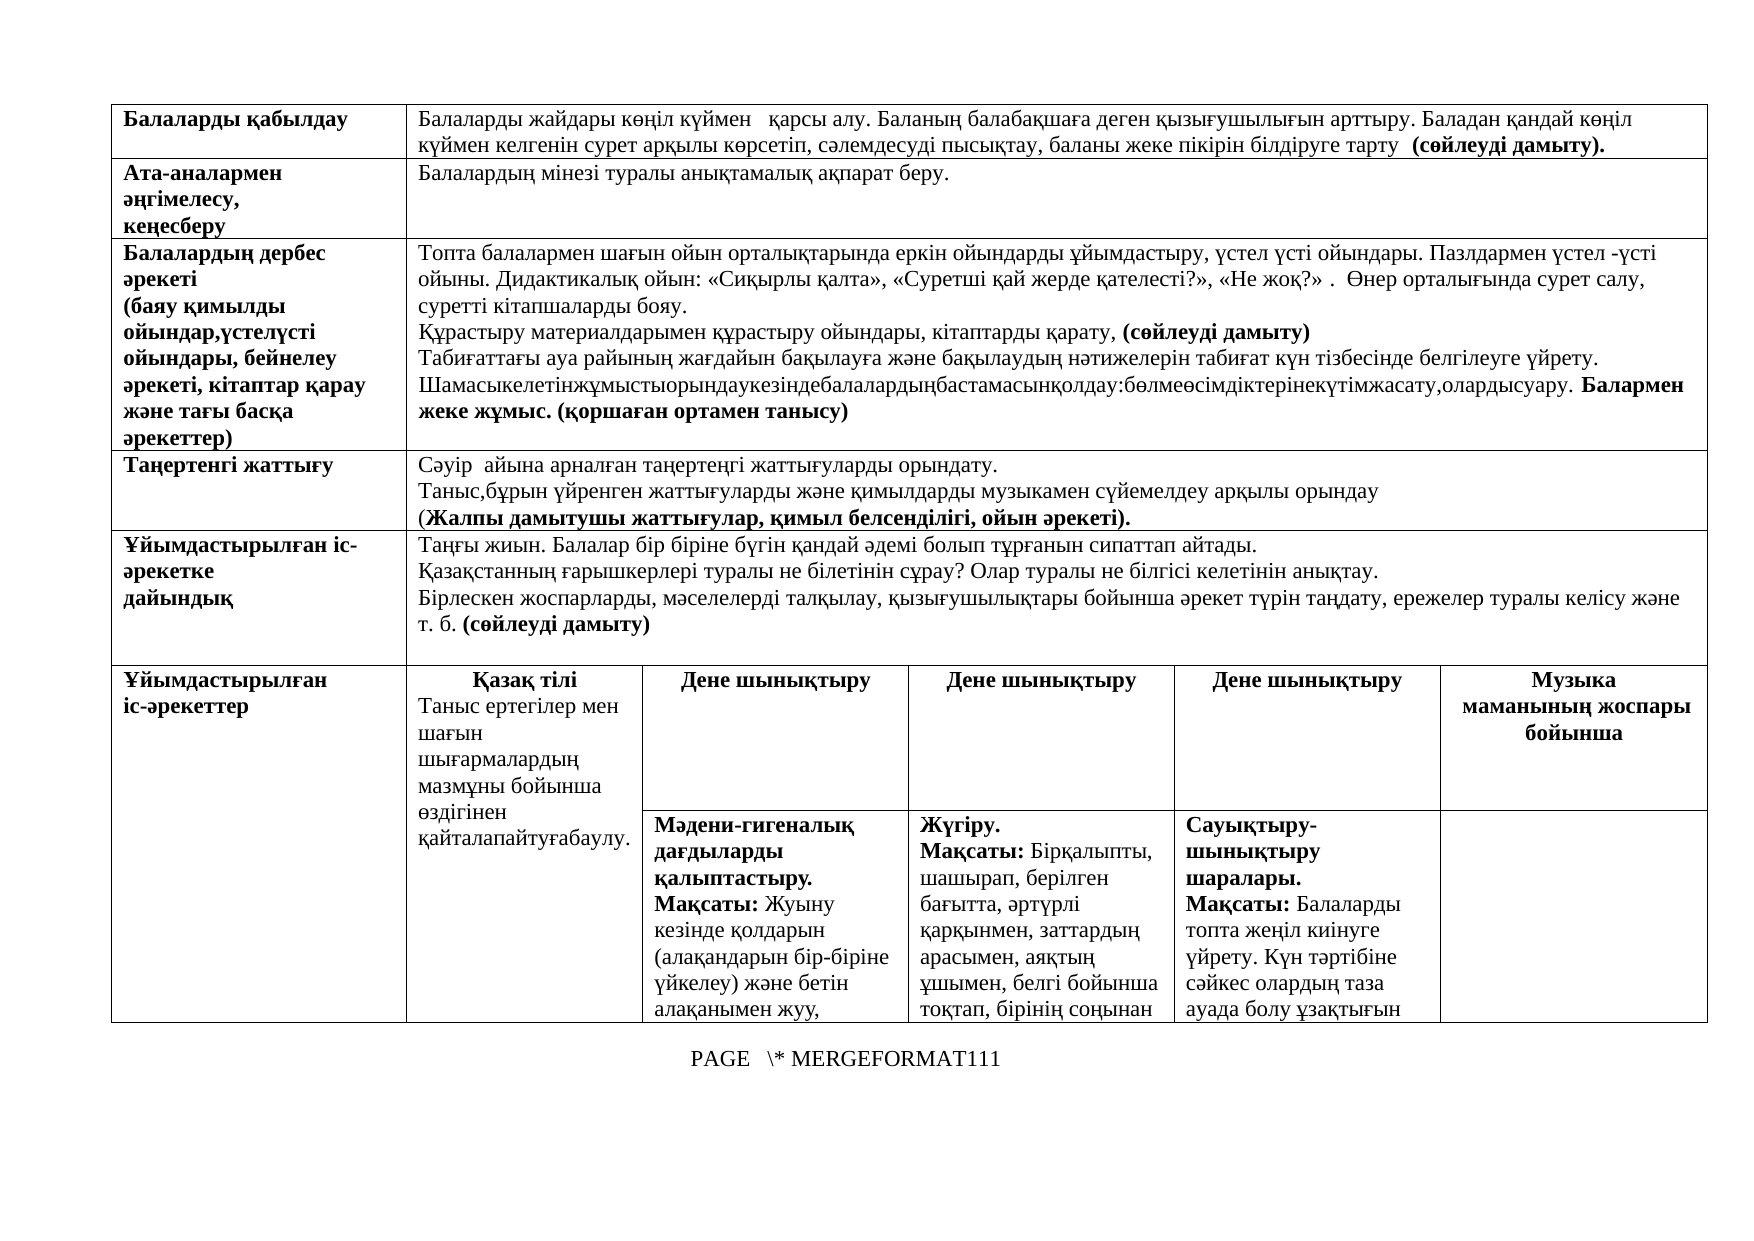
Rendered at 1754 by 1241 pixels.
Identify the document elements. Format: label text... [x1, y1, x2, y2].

table_cell Қазақ тілі Таныс ертегілер мен шағын шығармалардың мазмұны бойынша өздігінен қайталапайтуғабаулу. [407, 666, 642, 1022]
table_cell Балалардың дербес әрекеті (баяу қимылды ойындар,үстелүсті ойындары, бейнелеу әрекеті, кітаптар қарау және тағы басқа әрекеттер) [112, 239, 406, 450]
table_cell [1175, 811, 1440, 1022]
table_cell Таңертенгі жаттығу [112, 451, 406, 530]
table_cell Сәуір айына арналған таңертеңгі жаттығуларды орындату. Таныс,бұрын үйренген жаттығуларды және қимылдарды музыкамен сүйемелдеу арқылы орындау (Жалпы дамытушы жаттығулар, қимыл белсенділігі, ойын әрекеті). [407, 451, 1707, 530]
table_cell Ұйымдастырылған іс-әрекетке дайындық [112, 531, 406, 665]
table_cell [643, 811, 908, 1022]
table_cell Дене шынықтыру [1175, 666, 1440, 810]
table_cell Балаларды қабылдау [112, 105, 406, 158]
table_cell Топта балалармен шағын ойын орталықтарында еркін ойындарды ұйымдастыру, үстел үсті ойындары. Пазлдармен үстел -үсті ойыны. Дидактикалық ойын: «Сиқырлы қалта», «Суретші қай жерде қателесті?», «Не жоқ?» . Өнер орталығында сурет салу, суретті кітапшаларды бояу. Құрастыру материалдарымен құрастыру ойындары, кітаптарды қарату, (сөйлеуді дамыту) Табиғаттағы ауа райының жағдайын бақылауға және бақылаудың нәтижелерін табиғат күн тізбесінде белгілеуге үйрету. Шамасыкелетінжұмыстыорындаукезіндебалалардыңбастамасынқолдау:бөлмеөсімдіктерінекүтімжасату,олардысуару. Балармен жеке жұмыс. (қоршаған ортамен танысу) [407, 239, 1707, 450]
table_cell [1441, 811, 1707, 1022]
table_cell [909, 811, 1174, 1022]
table_cell Музыка маманының жоспары бойынша [1441, 666, 1707, 810]
table_cell Балаларды жайдары көңіл күймен қарсы алу. Баланың балабақшаға деген қызығушылығын арттыру. Баладан қандай көңіл күймен келгенін сурет арқылы көрсетіп, сәлемдесуді пысықтау, баланы жеке пікірін білдіруге тарту (сөйлеуді дамыту). [407, 105, 1707, 158]
table_cell Ата-аналармен әңгімелесу, кеңесберу [112, 159, 406, 238]
table_cell Дене шынықтыру [643, 666, 908, 810]
table_cell Балалардың мінезі туралы анықтамалық ақпарат беру. [407, 159, 1707, 238]
table_cell Ұйымдастырылған іс-әрекеттер [112, 666, 406, 1022]
table_cell Дене шынықтыру [909, 666, 1174, 810]
table_cell Таңғы жиын. Балалар бір біріне бүгін қандай әдемі болып тұрғанын сипаттап айтады. Қазақстанның ғарышкерлері туралы не білетінін сұрау? Олар туралы не білгісі келетінін анықтау. Бірлескен жоспарларды, мәселелерді талқылау, қызығушылықтары бойынша әрекет түрін таңдату, ережелер туралы келісу және т. б. (сөйлеуді дамыту) [407, 531, 1707, 665]
